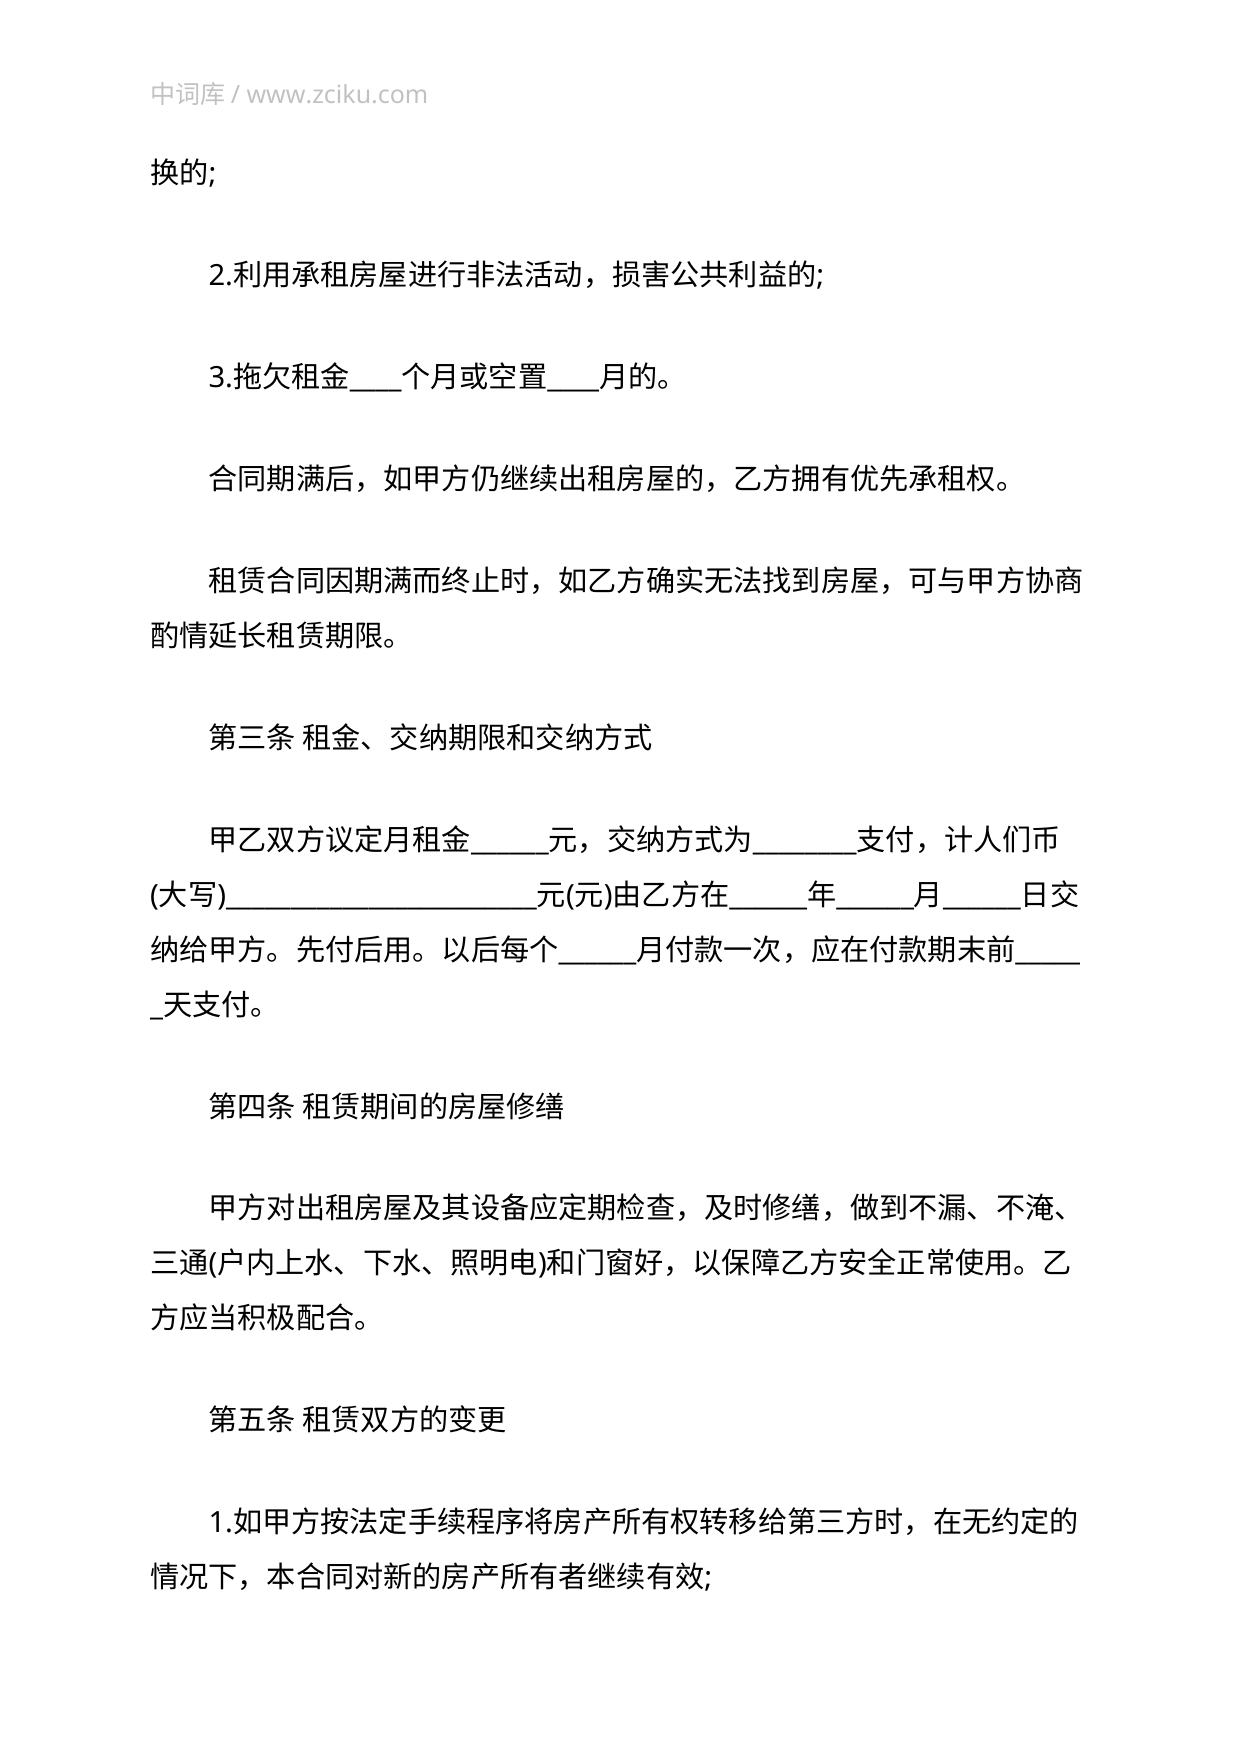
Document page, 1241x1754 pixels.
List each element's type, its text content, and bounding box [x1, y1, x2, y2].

text 甲乙双方议定月租金______元，交纳方式为________支付，计人们币(大写)________________________元(元)由乙方在______年______月______日交纳给甲方。先付后用。以后每个______月付款一次，应在付款期末前______天支付。 [150, 816, 1090, 1023]
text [150, 150, 1090, 192]
text 1.如甲方按法定手续程序将房产所有权转移给第三方时，在无约定的情况下，本合同对新的房产所有者继续有效; [150, 1498, 1090, 1596]
text 第五条 租赁双方的变更 [150, 1397, 1090, 1439]
text 租赁合同因期满而终止时，如乙方确实无法找到房屋，可与甲方协商酌情延长租赁期限。 [150, 558, 1090, 655]
text 3.拖欠租金____个月或空置____月的。 [150, 354, 1090, 396]
text 第三条 租金、交纳期限和交纳方式 [150, 714, 1090, 757]
text 第四条 租赁期间的房屋修缮 [150, 1083, 1090, 1125]
text 甲方对出租房屋及其设备应定期检查，及时修缮，做到不漏、不淹、三通(户内上水、下水、照明电)和门窗好，以保障乙方安全正常使用。乙方应当积极配合。 [150, 1185, 1090, 1337]
text 合同期满后，如甲方仍继续出租房屋的，乙方拥有优先承租权。 [150, 456, 1090, 498]
text 2.利用承租房屋进行非法活动，损害公共利益的; [150, 252, 1090, 294]
